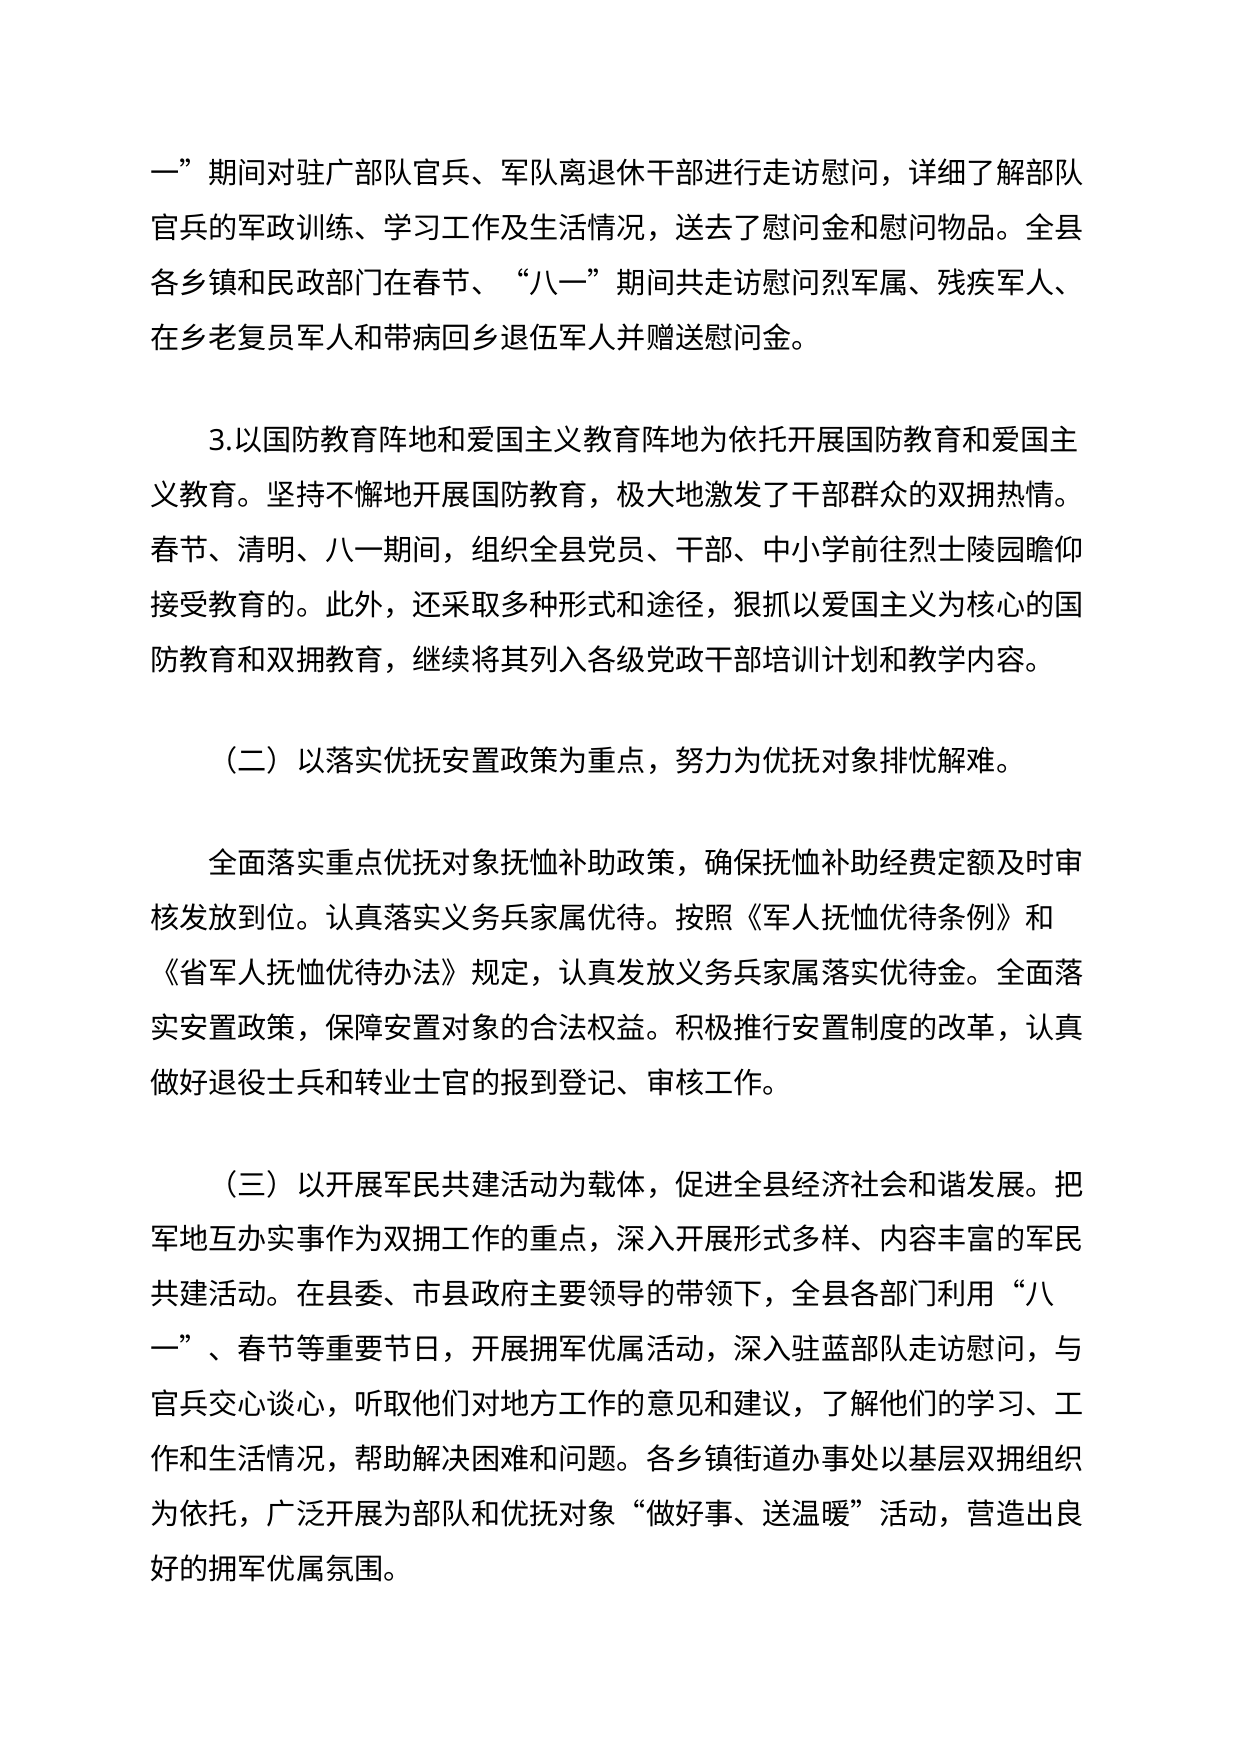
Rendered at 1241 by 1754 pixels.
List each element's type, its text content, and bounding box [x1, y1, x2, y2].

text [150, 150, 1090, 357]
text 全面落实重点优抚对象抚恤补助政策，确保抚恤补助经费定额及时审核发放到位。认真落实义务兵家属优待。按照《军人抚恤优待条例》和《省军人抚恤优待办法》规定，认真发放义务兵家属落实优待金。全面落实安置政策，保障安置对象的合法权益。积极推行安置制度的改革，认真做好退役士兵和转业士官的报到登记、审核工作。 [150, 840, 1090, 1102]
text 3.以国防教育阵地和爱国主义教育阵地为依托开展国防教育和爱国主义教育。坚持不懈地开展国防教育，极大地激发了干部群众的双拥热情。春节、清明、八一期间，组织全县党员、干部、中小学前往烈士陵园瞻仰接受教育的。此外，还采取多种形式和途径，狠抓以爱国主义为核心的国防教育和双拥教育，继续将其列入各级党政干部培训计划和教学内容。 [150, 416, 1090, 678]
text （三）以开展军民共建活动为载体，促进全县经济社会和谐发展。把军地互办实事作为双拥工作的重点，深入开展形式多样、内容丰富的军民共建活动。在县委、市县政府主要领导的带领下，全县各部门利用“八一”、春节等重要节日，开展拥军优属活动，深入驻蓝部队走访慰问，与官兵交心谈心，听取他们对地方工作的意见和建议，了解他们的学习、工作和生活情况，帮助解决困难和问题。各乡镇街道办事处以基层双拥组织为依托，广泛开展为部队和优抚对象“做好事、送温暖”活动，营造出良好的拥军优属氛围。 [150, 1161, 1090, 1588]
text （二）以落实优抚安置政策为重点，努力为优抚对象排忧解难。 [150, 738, 1090, 780]
